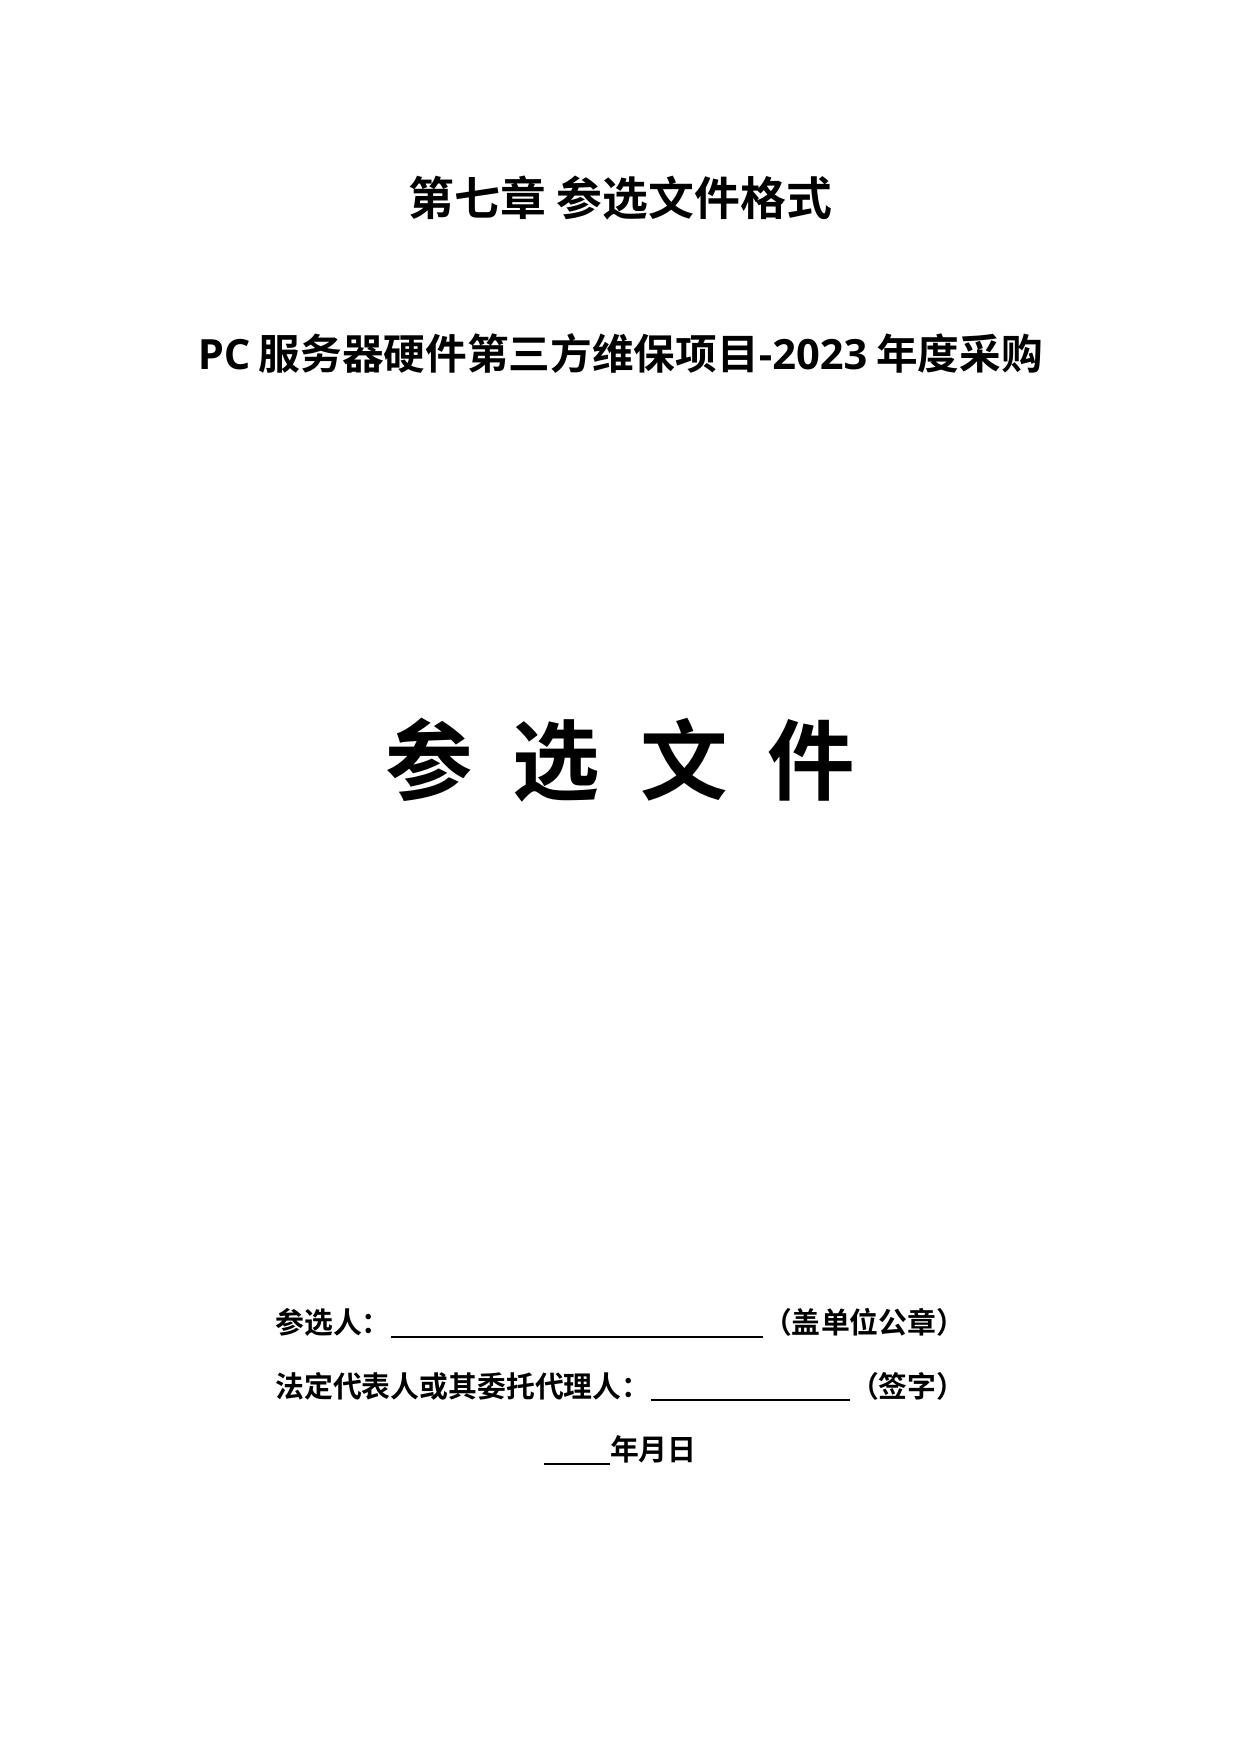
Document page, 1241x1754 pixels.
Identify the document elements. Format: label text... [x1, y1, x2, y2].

text PC服务器硬件第三方维保项目-2023年度采购 [187, 321, 1053, 381]
subtitle 第七章 参选文件格式 [187, 162, 1053, 228]
text 参 选 文 件 [187, 692, 1053, 819]
text 参选人： （盖单位公章） [187, 1300, 1053, 1342]
text 年月日 [187, 1427, 1053, 1469]
text 法定代表人或其委托代理人： （签字） [187, 1363, 1053, 1406]
